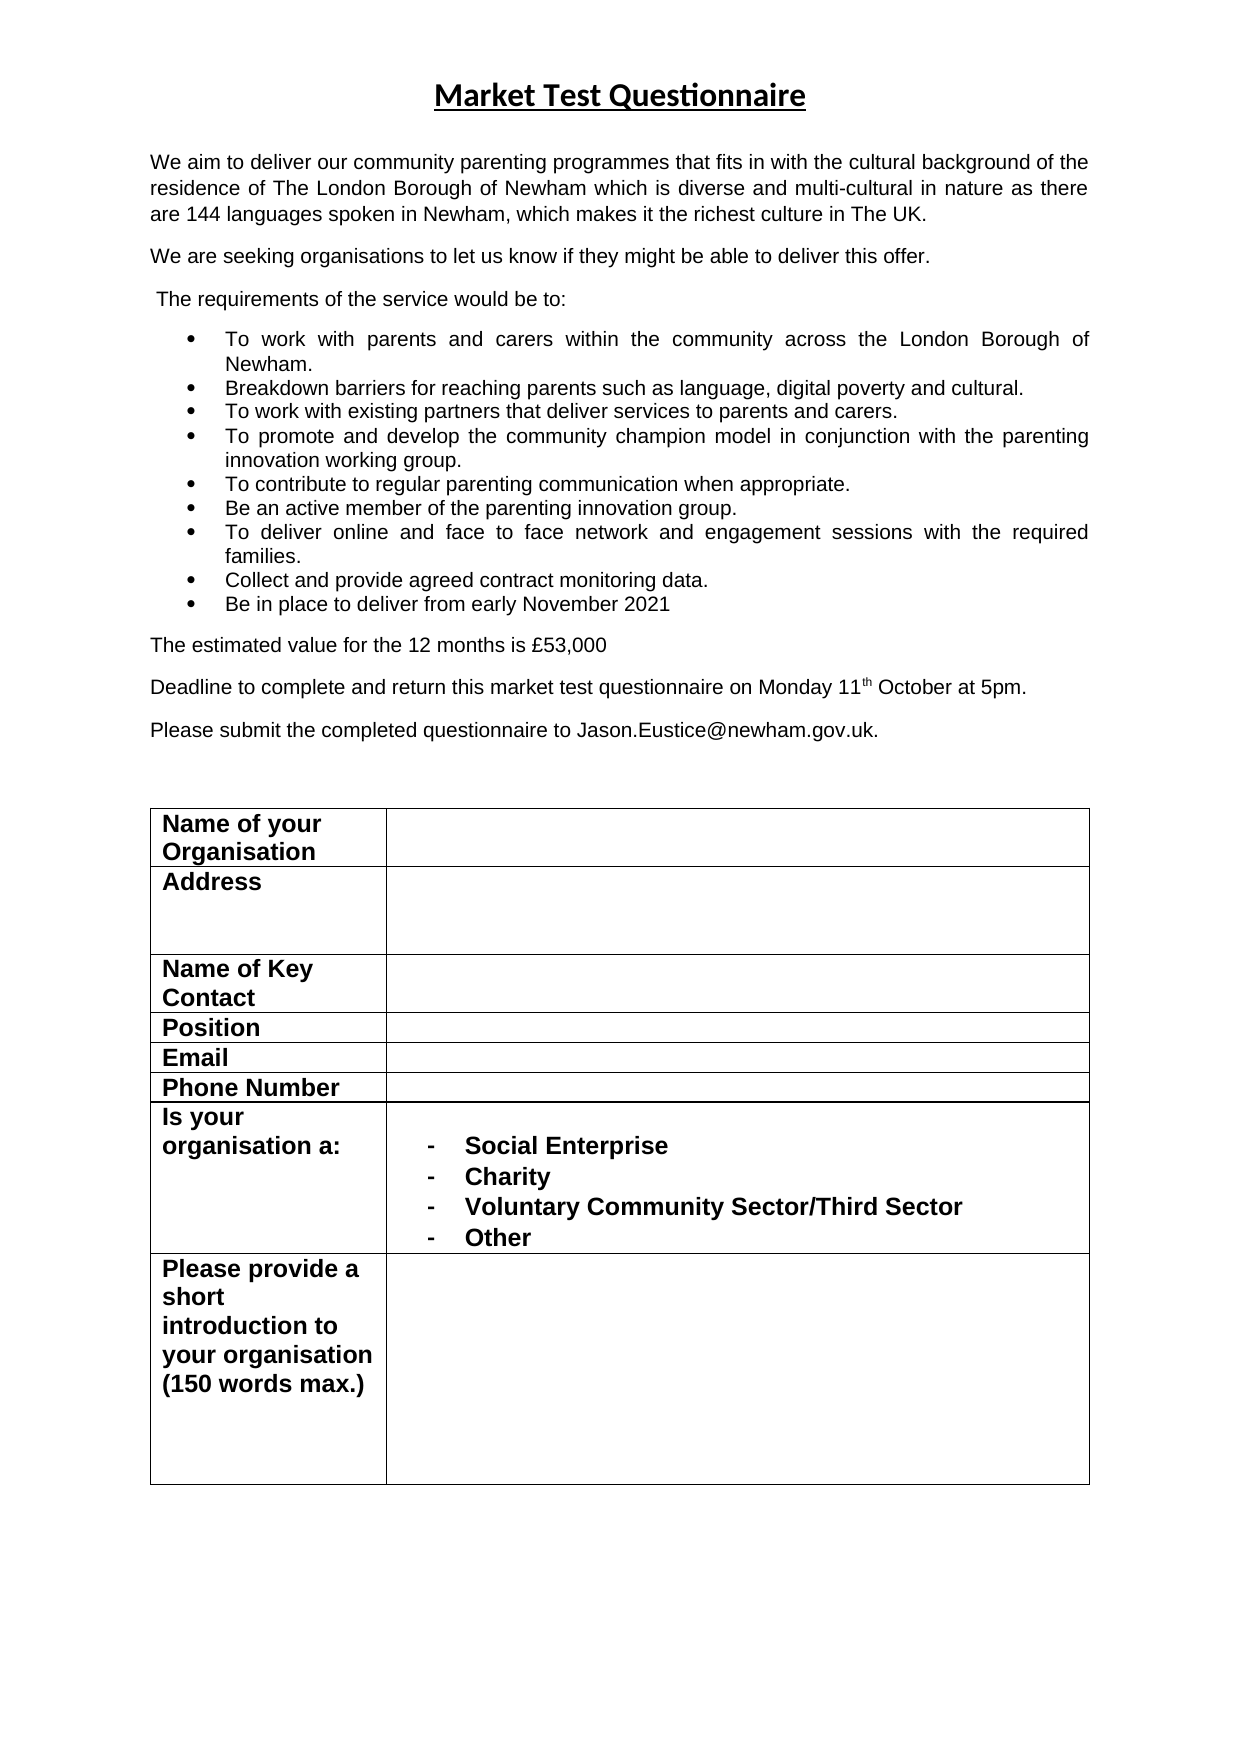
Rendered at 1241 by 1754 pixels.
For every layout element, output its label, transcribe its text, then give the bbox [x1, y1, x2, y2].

list Breakdown barriers for reaching parents such as language, digital poverty and cultural. [187, 375, 1090, 399]
table_header [387, 809, 1089, 866]
table_cell [387, 1013, 1089, 1042]
table_cell [387, 1073, 1089, 1101]
list Collect and provide agreed contract monitoring data. [187, 568, 1090, 592]
table_cell Phone Number [151, 1073, 386, 1101]
table_cell Email [151, 1043, 386, 1072]
table_cell Please provide a short introduction to your organisation (150 words max.) [151, 1254, 386, 1483]
table_cell Name of Key Contact [151, 955, 386, 1012]
table_cell [387, 867, 1089, 953]
table_cell Address [151, 867, 386, 953]
list To work with existing partners that deliver services to parents and carers. [187, 399, 1090, 423]
text The estimated value for the 12 months is £53,000 [150, 632, 1090, 656]
list To promote and develop the community champion model in conjunction with the parenting innovation working group. [187, 423, 1090, 471]
text Please submit the completed questionnaire to Jason.Eustice@newham.gov.uk. [150, 717, 1090, 741]
text The requirements of the service would be to: [150, 287, 1090, 311]
text We are seeking organisations to let us know if they might be able to deliver this offer. [150, 244, 1090, 268]
table_cell [387, 1254, 1089, 1483]
list Be an active member of the parenting innovation group. [187, 496, 1090, 519]
list To deliver online and face to face network and engagement sessions with the required families. [187, 519, 1090, 568]
list Be in place to deliver from early November 2021 [187, 592, 1090, 616]
table_cell [387, 1043, 1089, 1072]
text Deadline to complete and return this market test questionnaire on Monday 11th October at 5pm. [150, 675, 1090, 699]
table_cell Is your organisation a: [151, 1103, 386, 1252]
table_cell Position [151, 1013, 386, 1042]
list To work with parents and carers within the community across the London Borough of Newham. [187, 327, 1090, 375]
list To contribute to regular parenting communication when appropriate. [187, 471, 1090, 496]
table_header Name of your Organisation [151, 809, 386, 866]
table_cell [387, 955, 1089, 1012]
text We aim to deliver our community parenting programmes that fits in with the cultural background of the residence of The London Borough of Newham which is diverse and multi-cultural in nature as there are 144 languages spoken in Newham, which makes it the richest culture in The UK. [150, 150, 1090, 226]
table_cell Social Enterprise Charity Voluntary Community Sector/Third Sector Other [387, 1103, 1089, 1252]
